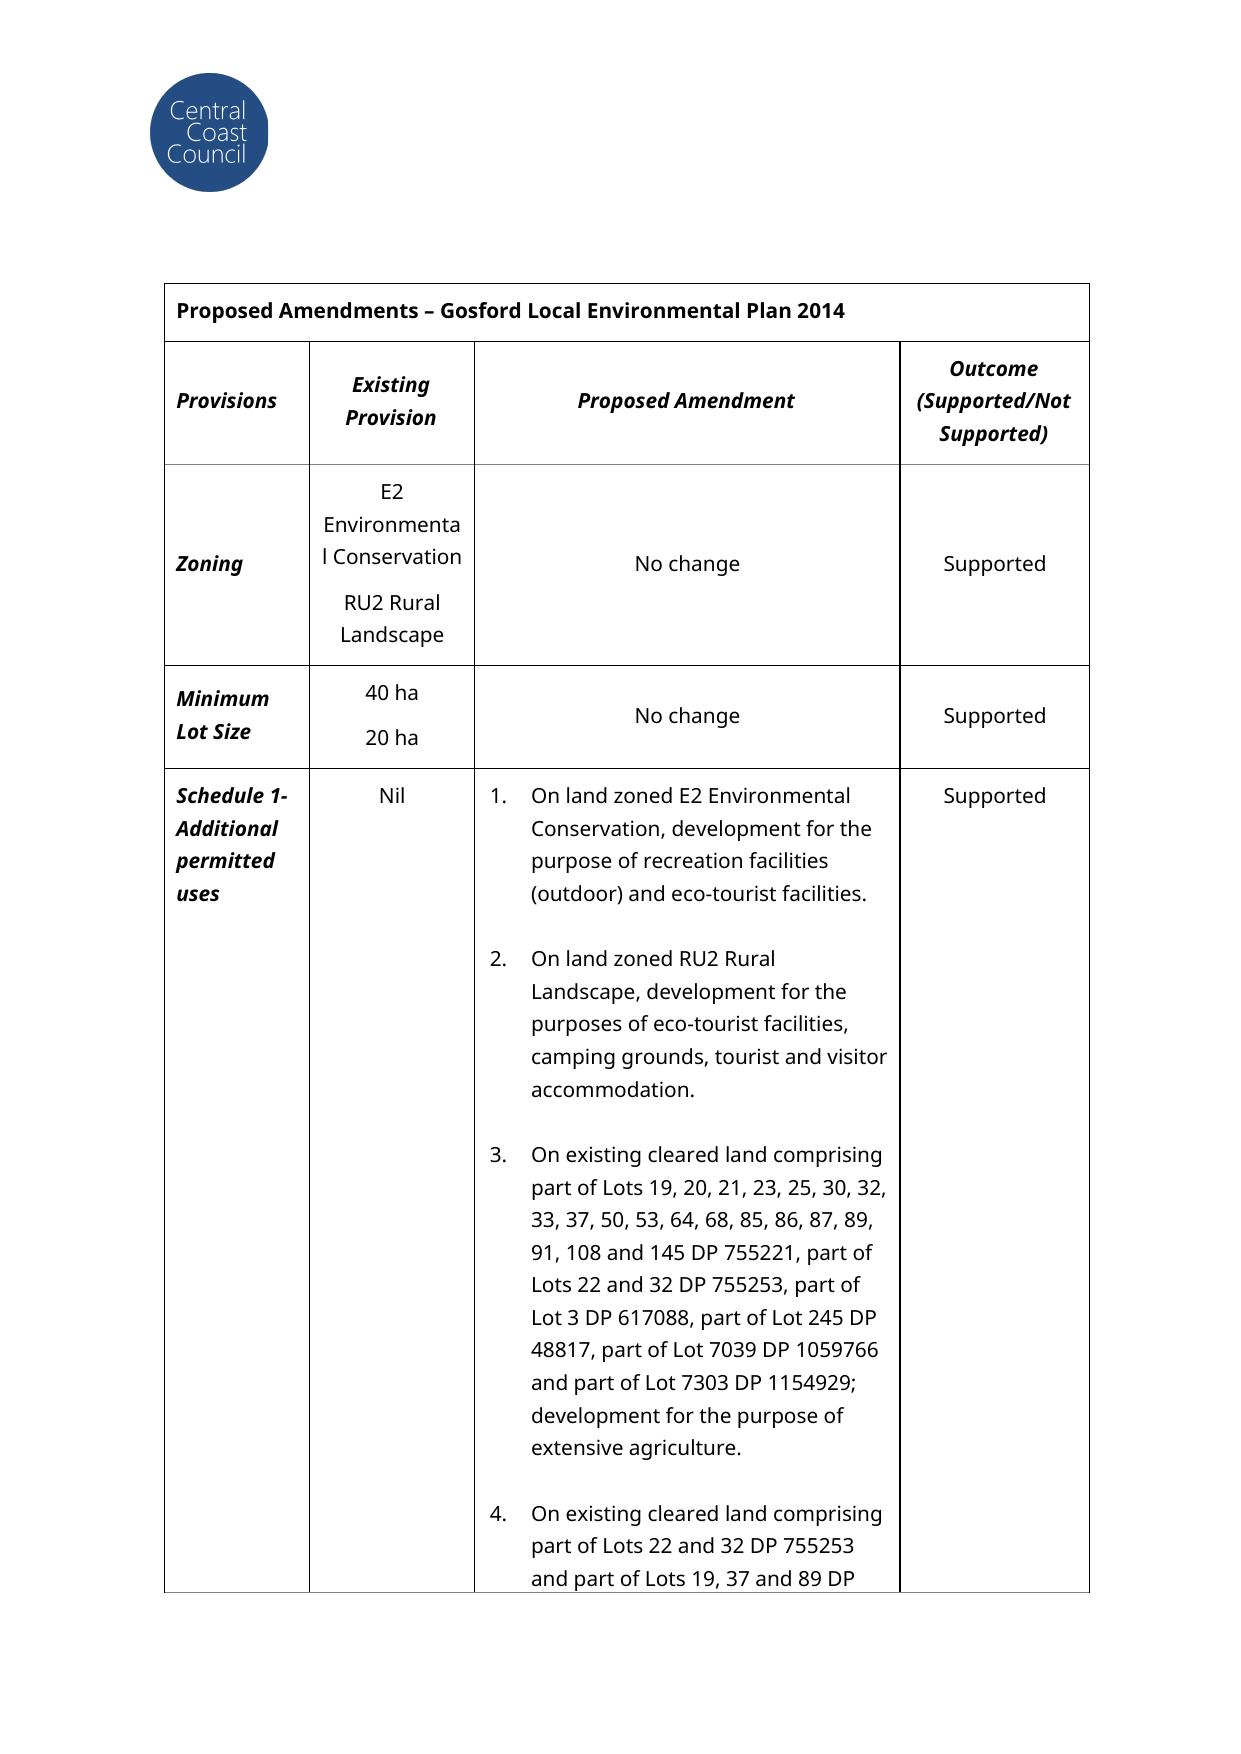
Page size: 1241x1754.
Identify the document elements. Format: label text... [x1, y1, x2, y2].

table_cell Outcome (Supported/Not Supported) [901, 342, 1089, 464]
table_cell Schedule 1- Additional permitted uses [165, 769, 309, 1592]
table_cell Existing Provision [310, 342, 474, 464]
table_cell No change [475, 465, 899, 665]
table_cell Minimum Lot Size [165, 666, 309, 768]
table_cell Proposed Amendment [475, 342, 899, 464]
picture [150, 73, 269, 192]
table_cell No change [475, 666, 899, 768]
table_cell E2 Environmental Conservation RU2 Rural Landscape [310, 465, 474, 665]
table_cell Supported [901, 769, 1089, 1592]
table_cell Provisions [165, 342, 309, 464]
table_cell Supported [901, 465, 1089, 665]
table_cell Zoning [165, 465, 309, 665]
table_cell 40 ha 20 ha [310, 666, 474, 768]
table_cell Supported [901, 666, 1089, 768]
table_header Proposed Amendments – Gosford Local Environmental Plan 2014 [165, 284, 1089, 341]
table_cell Nil [310, 769, 474, 1592]
